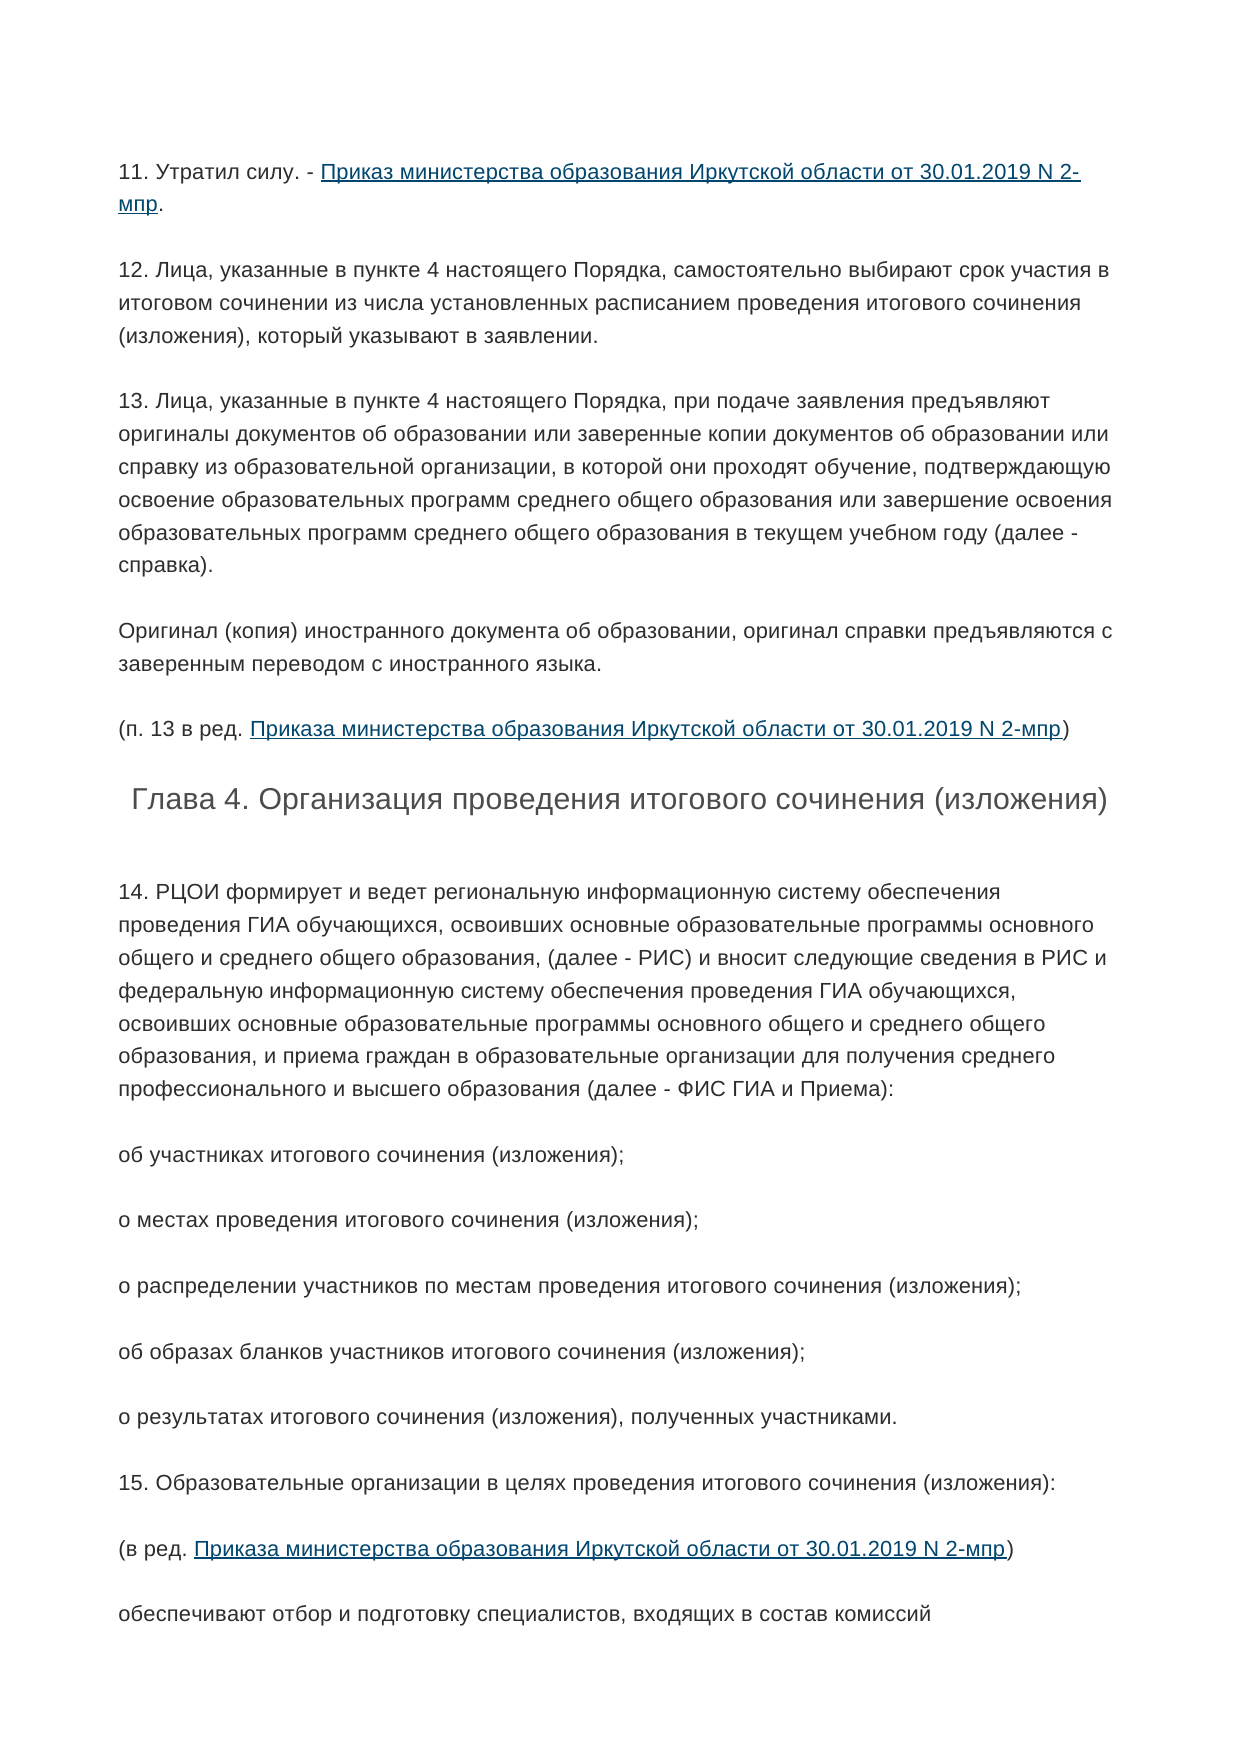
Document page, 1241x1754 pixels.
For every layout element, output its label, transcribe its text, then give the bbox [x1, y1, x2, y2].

text о результатах итогового сочинения (изложения), полученных участниками. [118, 1364, 1122, 1429]
text 12. Лица, указанные в пункте 4 настоящего Порядка, самостоятельно выбирают срок участия в итоговом сочинении из числа установленных расписанием проведения итогового сочинения (изложения), который указывают в заявлении. [118, 217, 1122, 348]
text об образах бланков участников итогового сочинения (изложения); [118, 1298, 1122, 1364]
text о распределении участников по местам проведения итогового сочинения (изложения); [118, 1233, 1122, 1298]
text (п. 13 в ред. Приказа министерства образования Иркутской области от 30.01.2019 N 2-мпр) [118, 676, 1122, 742]
text 13. Лица, указанные в пункте 4 настоящего Порядка, при подаче заявления предъявляют оригиналы документов об образовании или заверенные копии документов об образовании или справку из образовательной организации, в которой они проходят обучение, подтверждающую освоение образовательных программ среднего общего образования или завершение освоения образовательных программ среднего общего образования в текущем учебном году (далее - справка). [118, 348, 1122, 577]
text об участниках итогового сочинения (изложения); [118, 1101, 1122, 1167]
text 14. РЦОИ формирует и ведет региональную информационную систему обеспечения проведения ГИА обучающихся, освоивших основные образовательные программы основного общего и среднего общего образования, (далее - РИС) и вносит следующие сведения в РИС и федеральную информационную систему обеспечения проведения ГИА обучающихся, освоивших основные образовательные программы основного общего и среднего общего образования, и приема граждан в образовательные организации для получения среднего профессионального и высшего образования (далее - ФИС ГИА и Приема): [118, 839, 1122, 1101]
text Глава 4. Организация проведения итогового сочинения (изложения) [118, 781, 1122, 815]
text о местах проведения итогового сочинения (изложения); [118, 1167, 1122, 1233]
text 11. Утратил силу. - Приказ министерства образования Иркутской области от 30.01.2019 N 2-мпр. [118, 118, 1122, 217]
text 15. Образовательные организации в целях проведения итогового сочинения (изложения): [118, 1429, 1122, 1495]
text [118, 1561, 1122, 1626]
text (в ред. Приказа министерства образования Иркутской области от 30.01.2019 N 2-мпр) [118, 1495, 1122, 1561]
text Оригинал (копия) иностранного документа об образовании, оригинал справки предъявляются с заверенным переводом с иностранного языка. [118, 577, 1122, 676]
